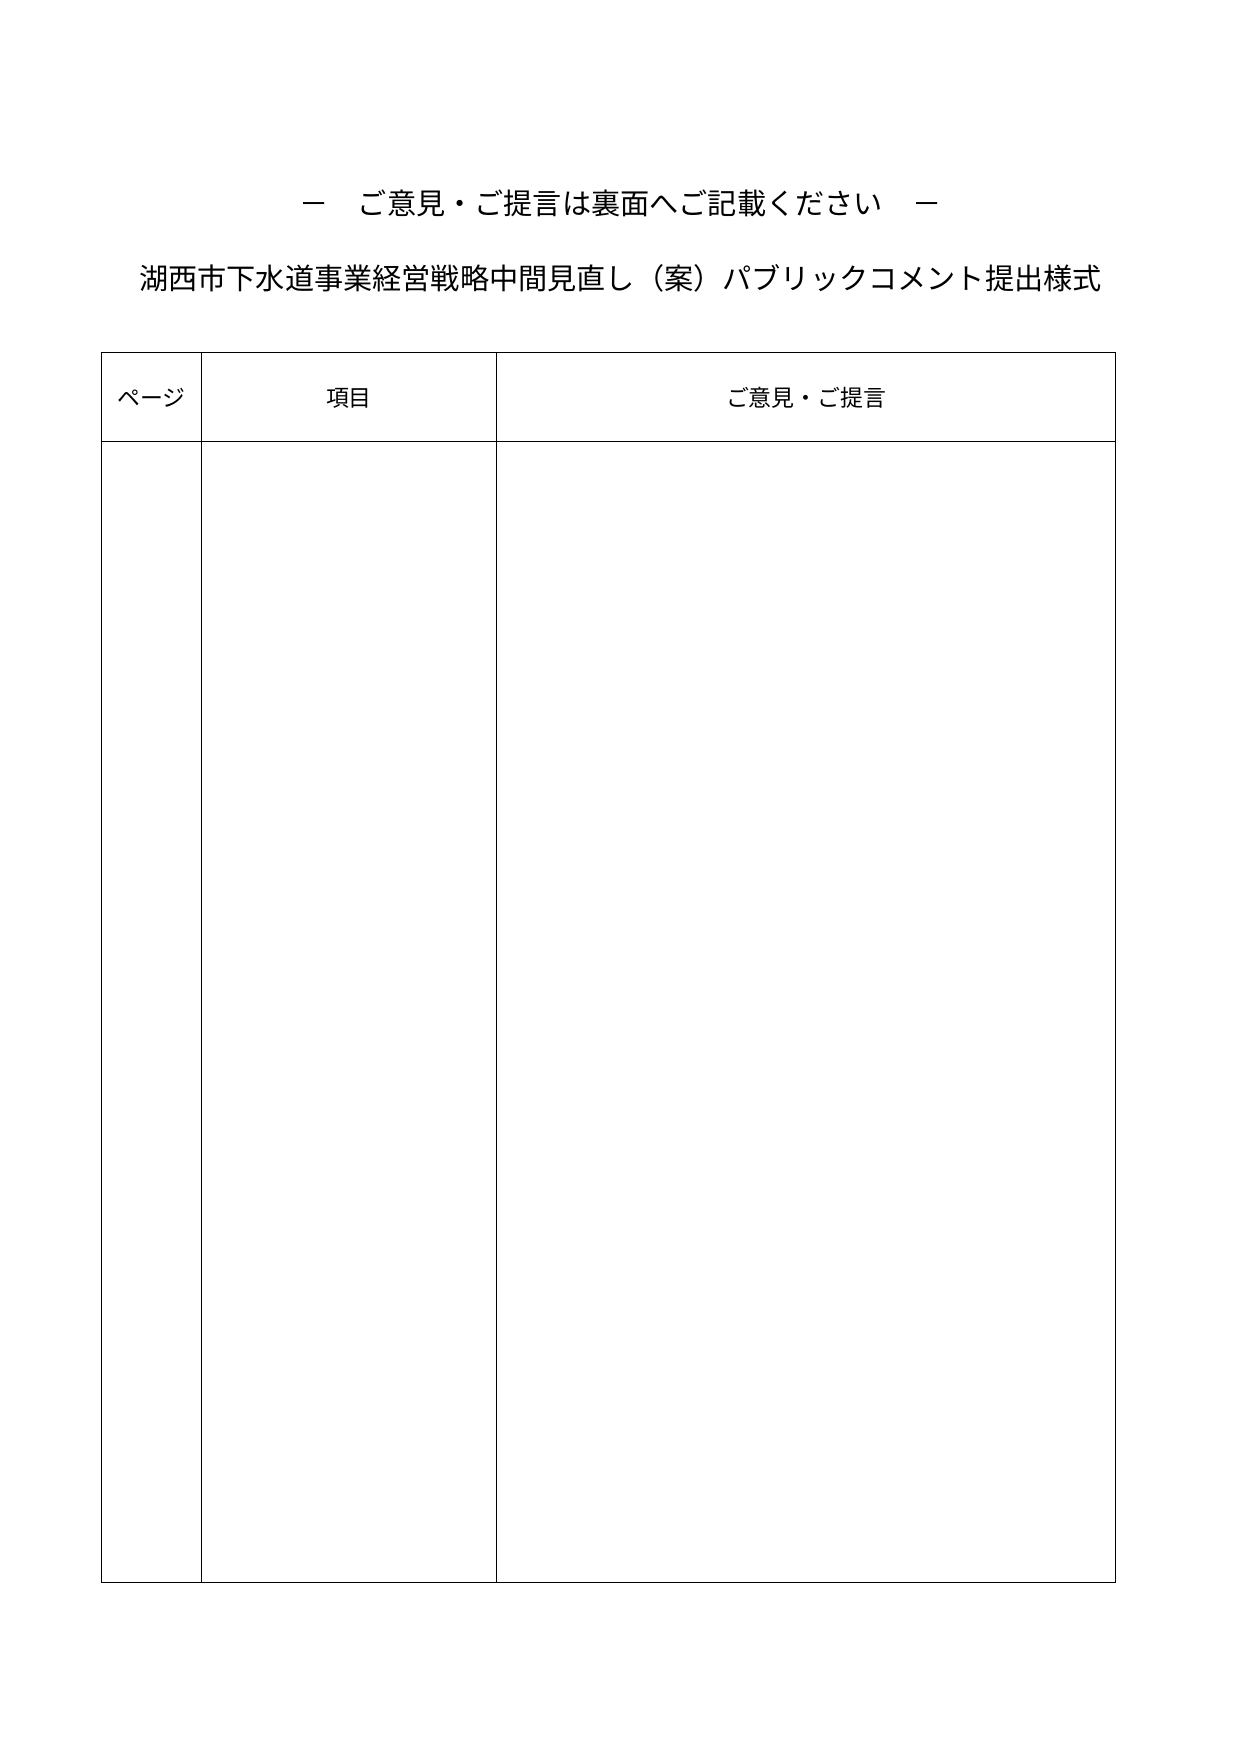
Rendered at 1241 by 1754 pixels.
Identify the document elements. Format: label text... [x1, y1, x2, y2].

table_header ページ [102, 353, 201, 441]
table_cell [102, 442, 201, 1582]
table_cell [497, 442, 1115, 1582]
text 湖西市下水道事業経営戦略中間見直し（案）パブリックコメント提出様式 [112, 239, 1128, 314]
table_header 項目 [202, 353, 496, 441]
text － ご意見・ご提言は裏面へご記載ください － [112, 164, 1128, 239]
table_header ご意見・ご提言 [497, 353, 1115, 441]
table_cell [202, 442, 496, 1582]
